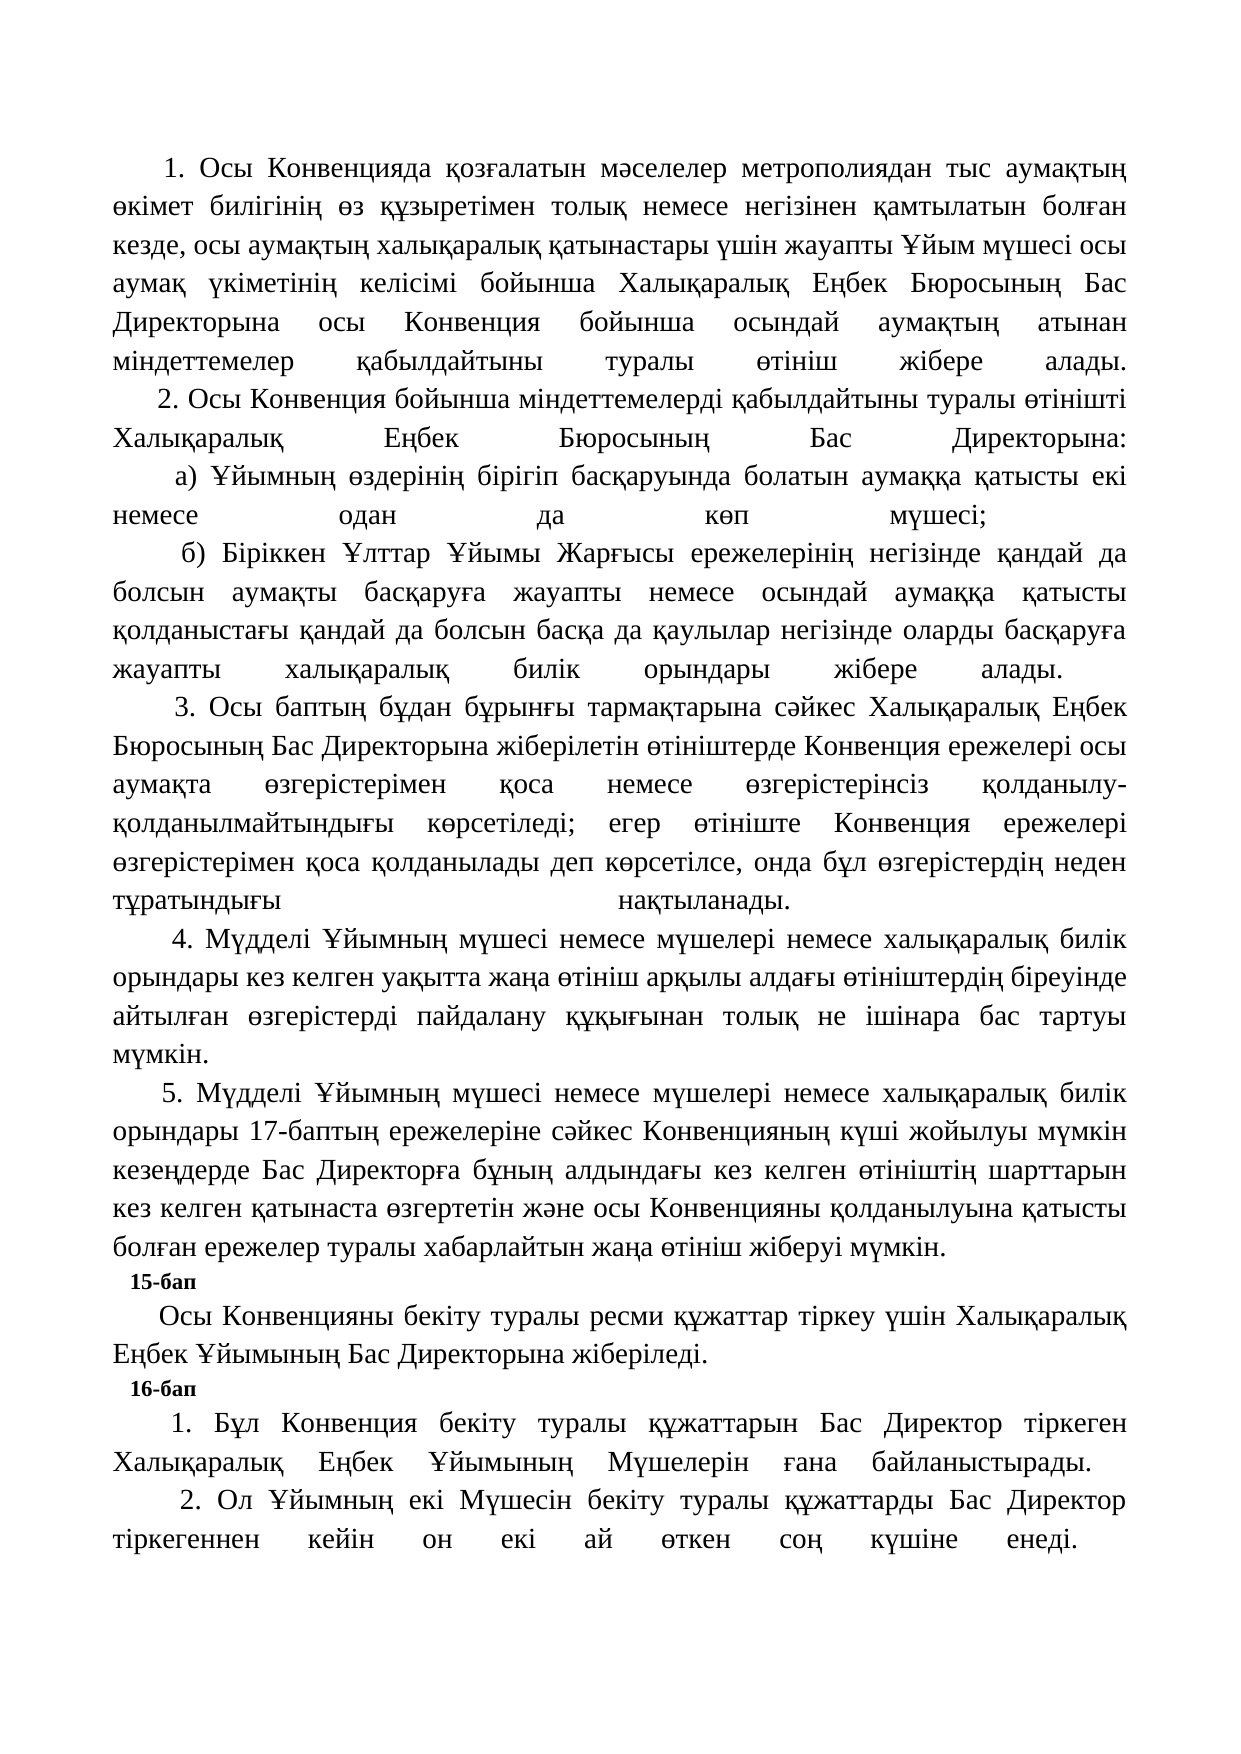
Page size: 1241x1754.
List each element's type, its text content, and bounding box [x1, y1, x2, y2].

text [112, 1405, 1128, 1554]
text 16-бап [112, 1375, 1128, 1401]
text 15-бап [112, 1268, 1128, 1294]
text Осы Конвенцияны бекiту туралы ресми құжаттар тiркеу үшiн Халықаралық Еңбек Ұйымының Бас Директорына жiберiледi. [112, 1298, 1128, 1370]
text 1. Осы Конвенцияда қозғалатын мәселелер метрополиядан тыс аумақтың өкiмет билiгiнiң өз құзыретiмен толық немесе негiзiнен қамтылатын болған кезде, осы аумақтың халықаралық қатынастары үшiн жауапты Ұйым мүшесi осы аумақ үкiметiнiң келiсiмi бойынша Халықаралық Еңбек Бюросының Бас Директорына осы Конвенция бойынша осындай аумақтың атынан мiндеттемелер қабылдайтыны туралы өтiнiш жiбере алады. 2. Осы Конвенция бойынша мiндеттемелердi қабылдайтыны туралы өтiнiштi Халықаралық Еңбек Бюросының Бас Директорына: а) Ұйымның өздерiнiң бiрiгiп басқаруында болатын аумаққа қатысты екi немесе одан да көп мүшесi; б) Бiрiккен Ұлттар Ұйымы Жарғысы ережелерiнiң негiзiнде қандай да болсын аумақты басқаруға жауапты немесе осындай аумаққа қатысты қолданыстағы қандай да болсын басқа да қаулылар негiзiнде оларды басқаруға жауапты халықаралық билiк орындары жiбере алады. 3. Осы баптың бұдан бұрынғы тармақтарына сәйкес Халықаралық Еңбек Бюросының Бас Директорына жiберiлетiн өтiнiштерде Конвенция ережелері осы аумақта өзгерістерімен қоса немесе өзгерiстерiнсiз қолданылу-қолданылмайтындығы көрсетiледi; егер өтiнiште Конвенция ережелерi өзгерiстерiмен қоса қолданылады деп көрсетiлсе, онда бұл өзгерiстердің неден тұратындығы нақтыланады. 4. Мүдделi Ұйымның мүшесi немесе мүшелерi немесе халықаралық билiк орындары кез келген уақытта жаңа өтiнiш арқылы алдағы өтiнiштердiң бiреуiнде айтылған өзгерiстердi пайдалану құқығынан толық не iшiнара бас тартуы мүмкiн. 5. Мүдделi Ұйымның мүшесi немесе мүшелерi немесе халықаралық билiк орындары 17-баптың ережелерiне сәйкес Конвенцияның күшi жойылуы мүмкiн кезеңдерде Бас Директорға бұның алдындағы кез келген өтiнiштiң шарттарын кез келген қатынаста өзгертетiн және осы Конвенцияны қолданылуына қатысты болған ережелер туралы хабарлайтын жаңа өтiнiш жiберуi мүмкiн. [112, 150, 1128, 1263]
